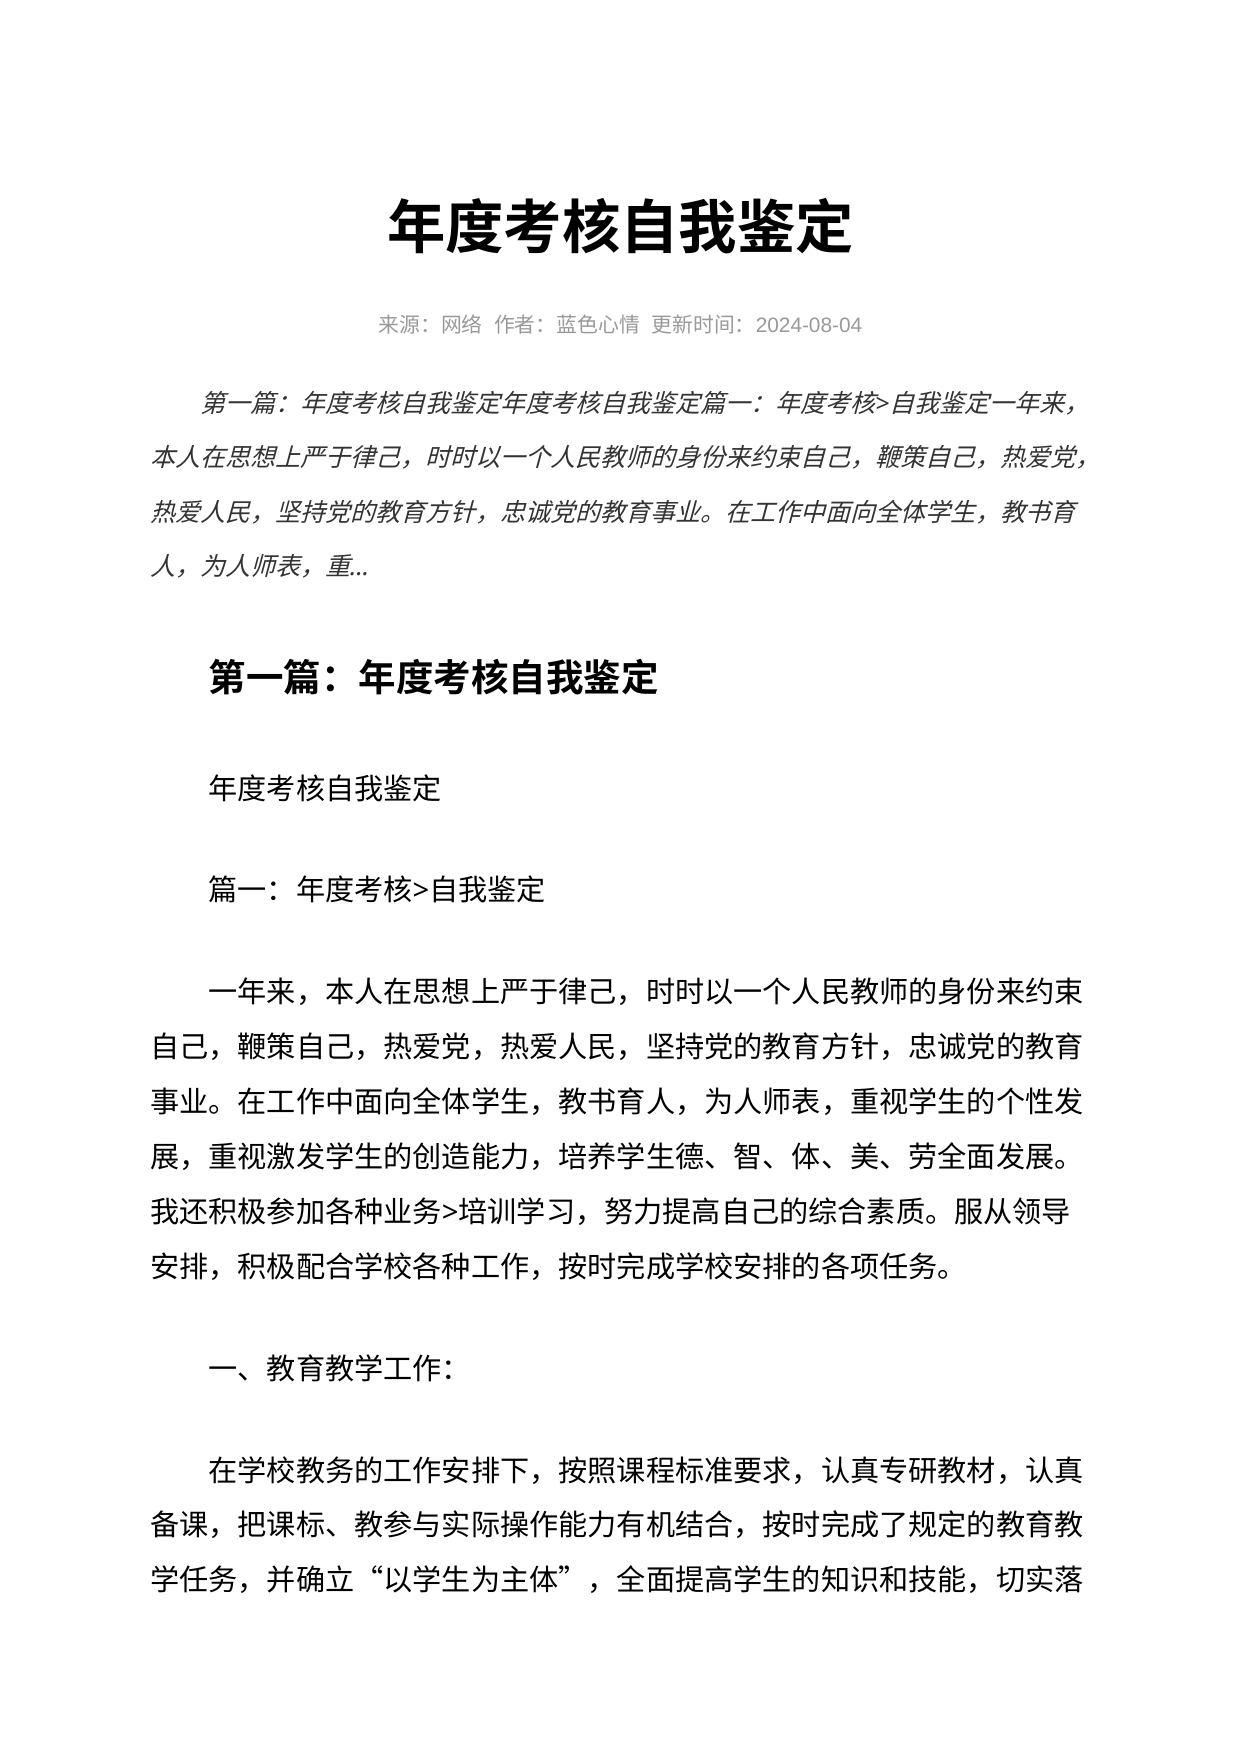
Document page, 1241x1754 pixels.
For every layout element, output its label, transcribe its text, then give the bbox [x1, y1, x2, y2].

text 第一篇：年度考核自我鉴定年度考核自我鉴定篇一：年度考核>自我鉴定一年来，本人在思想上严于律己，时时以一个人民教师的身份来约束自己，鞭策自己，热爱党，热爱人民，坚持党的教育方针，忠诚党的教育事业。在工作中面向全体学生，教书育人，为人师表，重... [150, 383, 1090, 583]
text 篇一：年度考核>自我鉴定 [150, 867, 1090, 909]
text 年度考核自我鉴定 [150, 765, 1090, 807]
subtitle 年度考核自我鉴定 [150, 181, 1090, 266]
text 一年来，本人在思想上严于律己，时时以一个人民教师的身份来约束自己，鞭策自己，热爱党，热爱人民，坚持党的教育方针，忠诚党的教育事业。在工作中面向全体学生，教书育人，为人师表，重视学生的个性发展，重视激发学生的创造能力，培养学生德、智、体、美、劳全面发展。我还积极参加各种业务>培训学习，努力提高自己的综合素质。服从领导安排，积极配合学校各种工作，按时完成学校安排的各项任务。 [150, 969, 1090, 1286]
text 一、教育教学工作： [150, 1345, 1090, 1388]
text 来源：网络 作者：蓝色心情 更新时间：2024-08-04 [150, 313, 1090, 337]
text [150, 1447, 1090, 1599]
text 第一篇：年度考核自我鉴定 [150, 648, 1090, 702]
